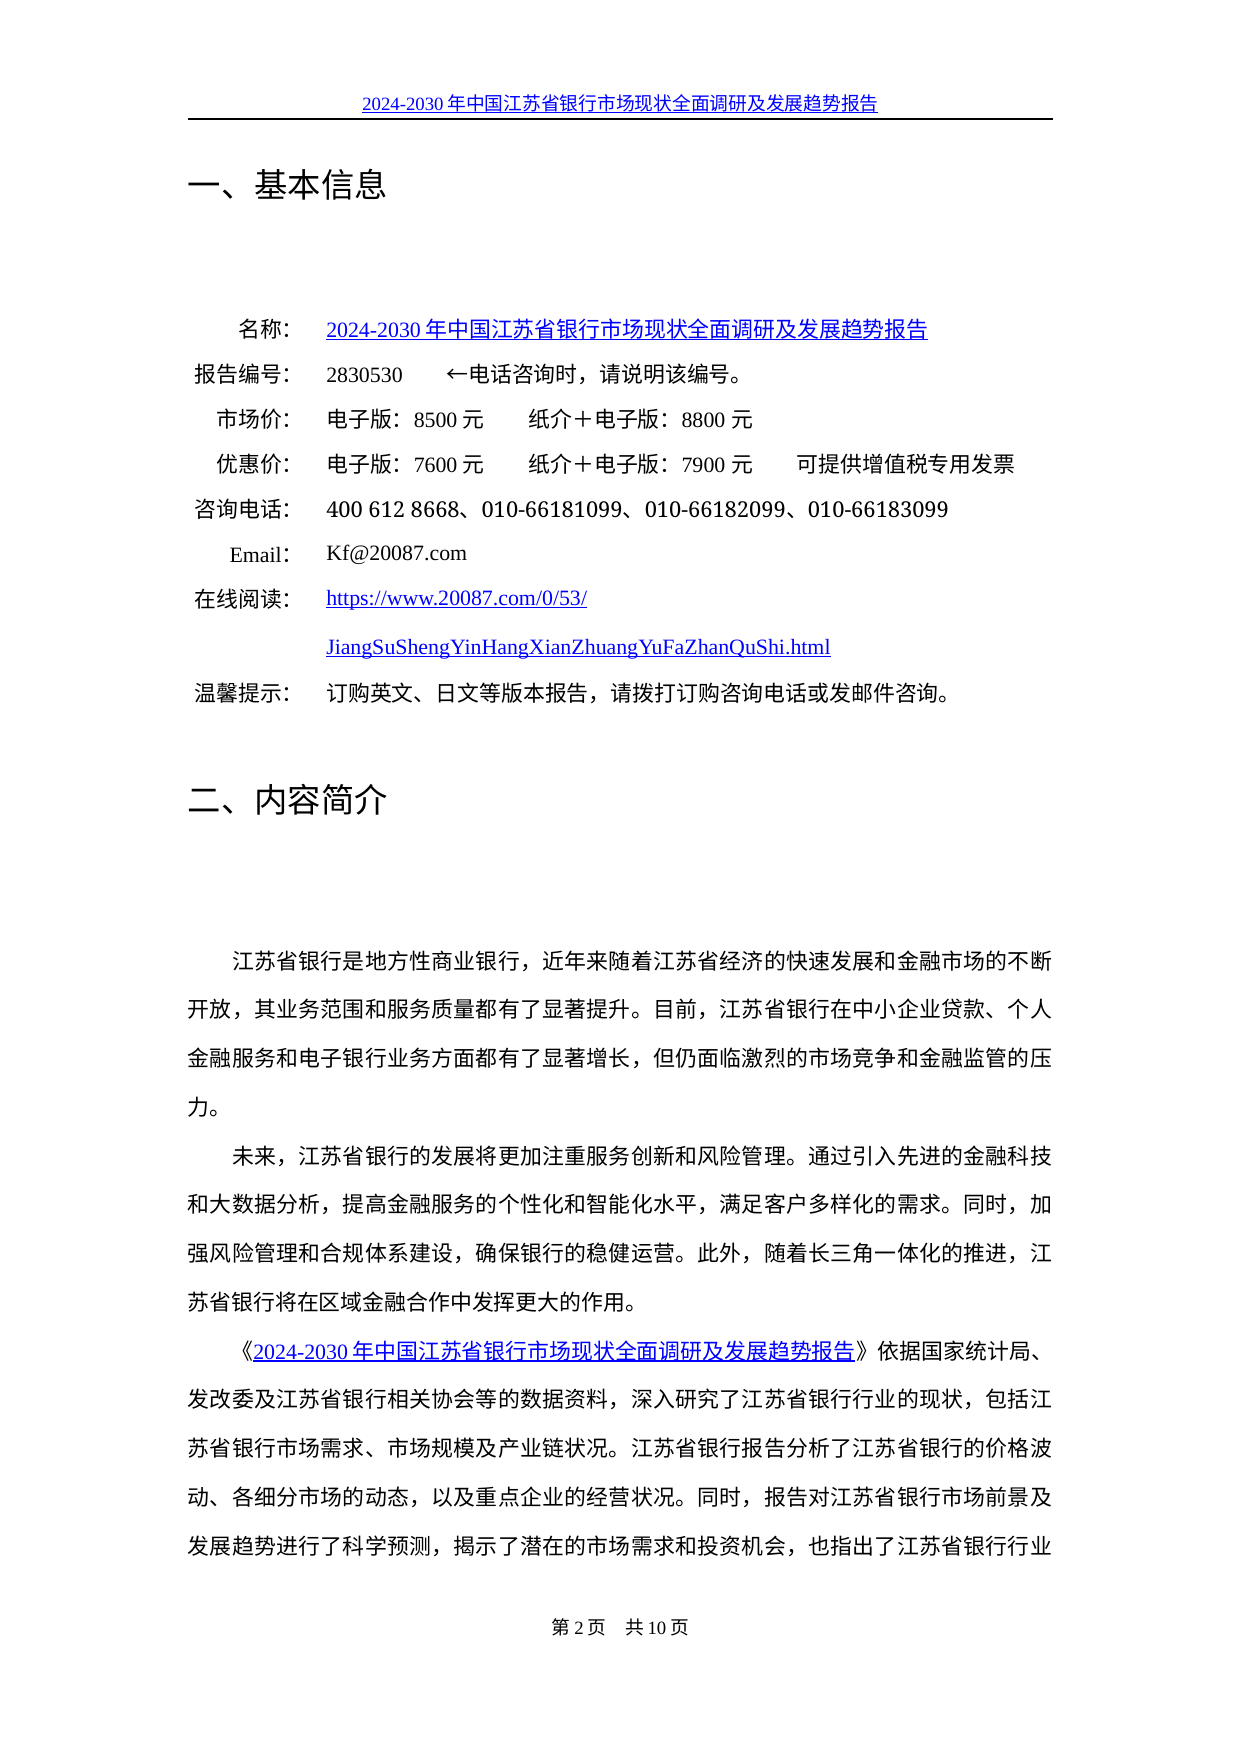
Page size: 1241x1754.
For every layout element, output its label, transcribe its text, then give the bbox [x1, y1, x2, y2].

table_cell 温馨提示： [167, 675, 315, 720]
table_cell 市场价： [167, 402, 315, 447]
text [187, 943, 1053, 1561]
table_cell 2830530 ←电话咨询时，请说明该编号。 [315, 357, 1073, 402]
table_cell 电子版：8500 元 纸介＋电子版：8800 元 [315, 402, 1073, 447]
table_cell 咨询电话： [167, 492, 315, 537]
title 二、内容简介 [187, 766, 1053, 831]
table_cell 电子版：7600 元 纸介＋电子版：7900 元 可提供增值税专用发票 [315, 447, 1073, 492]
table_cell Kf@20087.com [315, 537, 1073, 582]
table_header 名称： [167, 312, 315, 357]
table_header 2024-2030年中国江苏省银行市场现状全面调研及发展趋势报告 [315, 312, 1073, 357]
title 一、基本信息 [187, 150, 1053, 215]
table_cell 优惠价： [167, 447, 315, 492]
table_cell 报告编号： [167, 357, 315, 402]
table_cell Email： [167, 537, 315, 582]
table_cell [315, 582, 1073, 675]
table_cell 在线阅读： [167, 582, 315, 675]
table_cell 400 612 8668、010-66181099、010-66182099、010-66183099 [315, 492, 1073, 537]
table_cell 订购英文、日文等版本报告，请拨打订购咨询电话或发邮件咨询。 [315, 675, 1073, 720]
